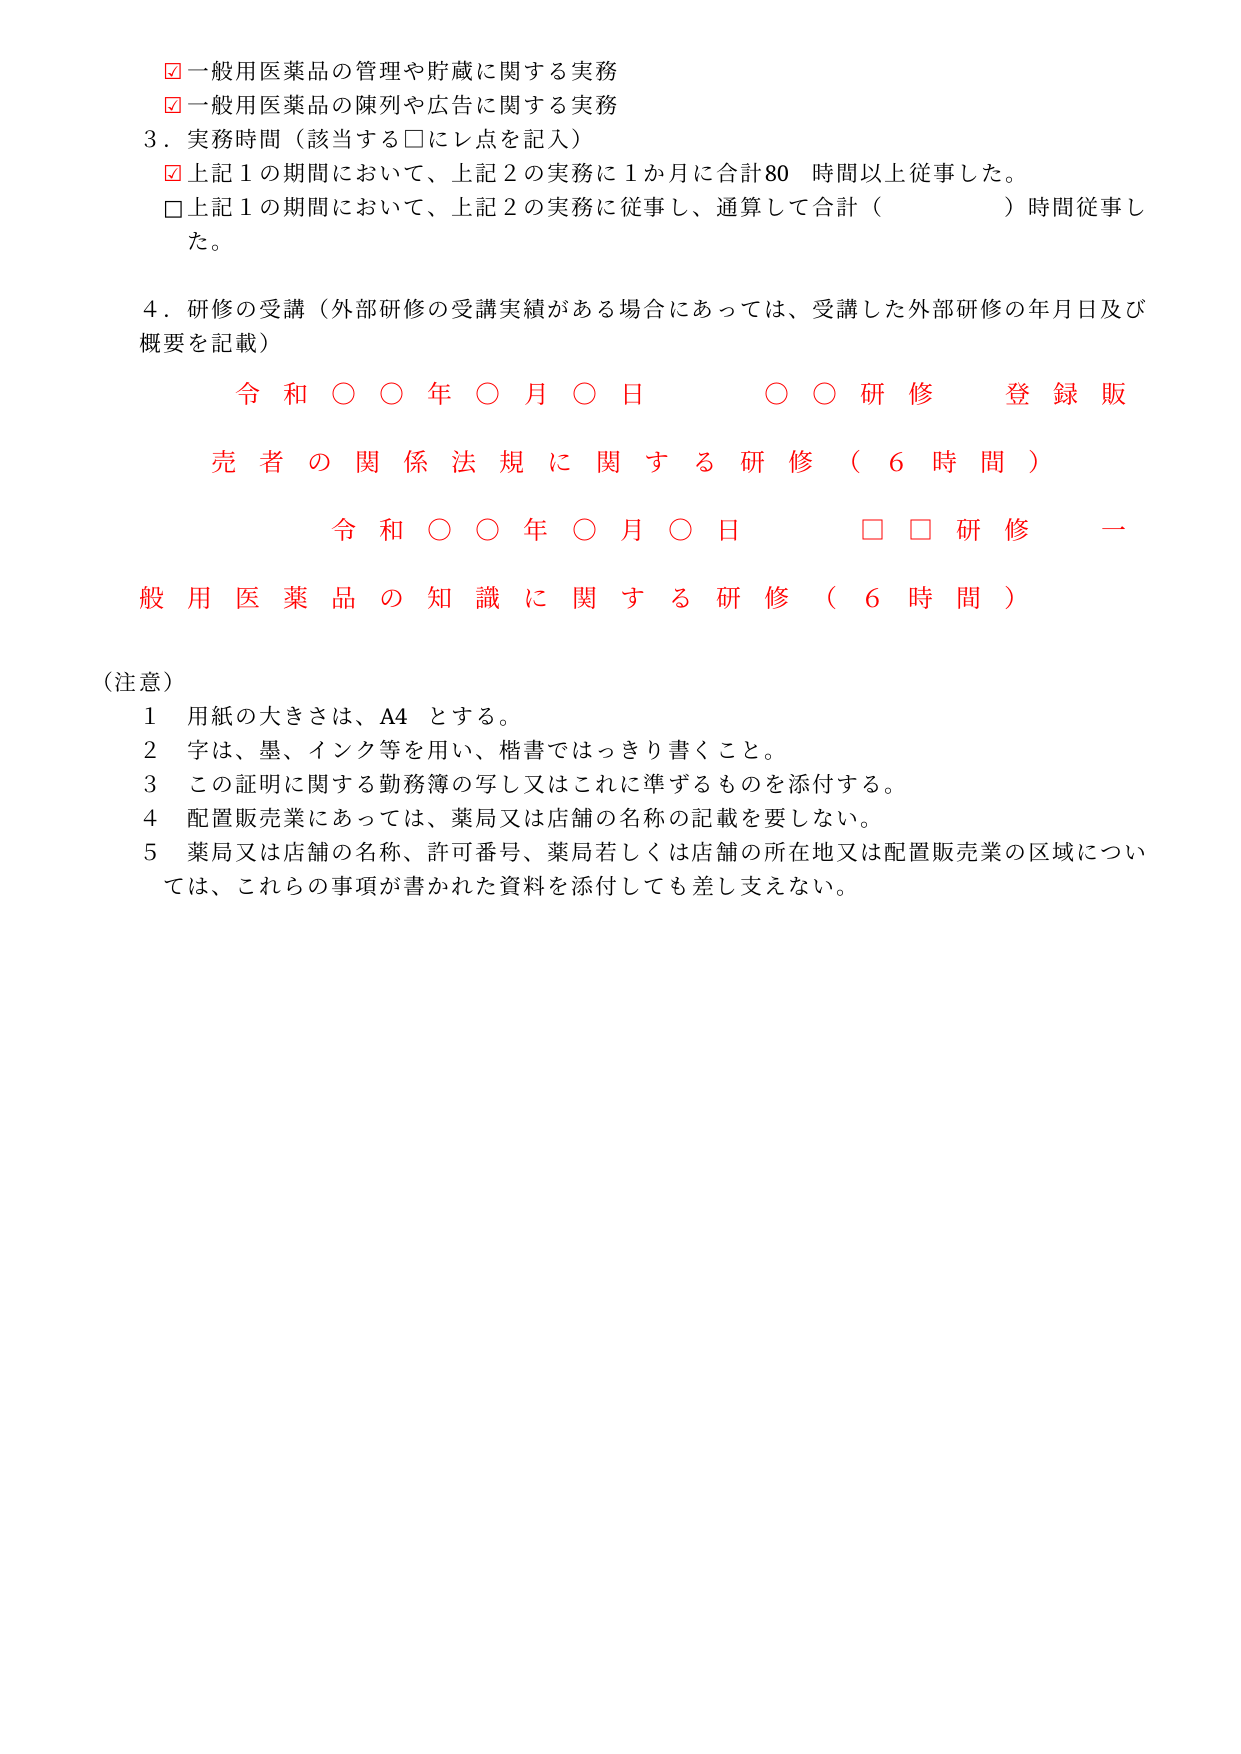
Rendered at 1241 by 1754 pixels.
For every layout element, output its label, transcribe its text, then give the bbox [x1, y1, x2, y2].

text ４ 配置販売業にあっては、薬局又は店舗の名称の記載を要しない。 [124, 800, 1149, 834]
text （注意） [91, 664, 1149, 698]
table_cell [120, 51, 1169, 664]
text ３ この証明に関する勤務簿の写し又はこれに準ずるものを添付する。 [124, 766, 1149, 800]
text ２ 字は、墨、インク等を用い、楷書ではっきり書くこと。 [124, 732, 1149, 766]
text １ 用紙の大きさは、A4とする。 [124, 698, 1149, 732]
text ５ 薬局又は店舗の名称、許可番号、薬局若しくは店舗の所在地又は配置販売業の区域については、これらの事項が書かれた資料を添付しても差し支えない。 [124, 834, 1149, 902]
